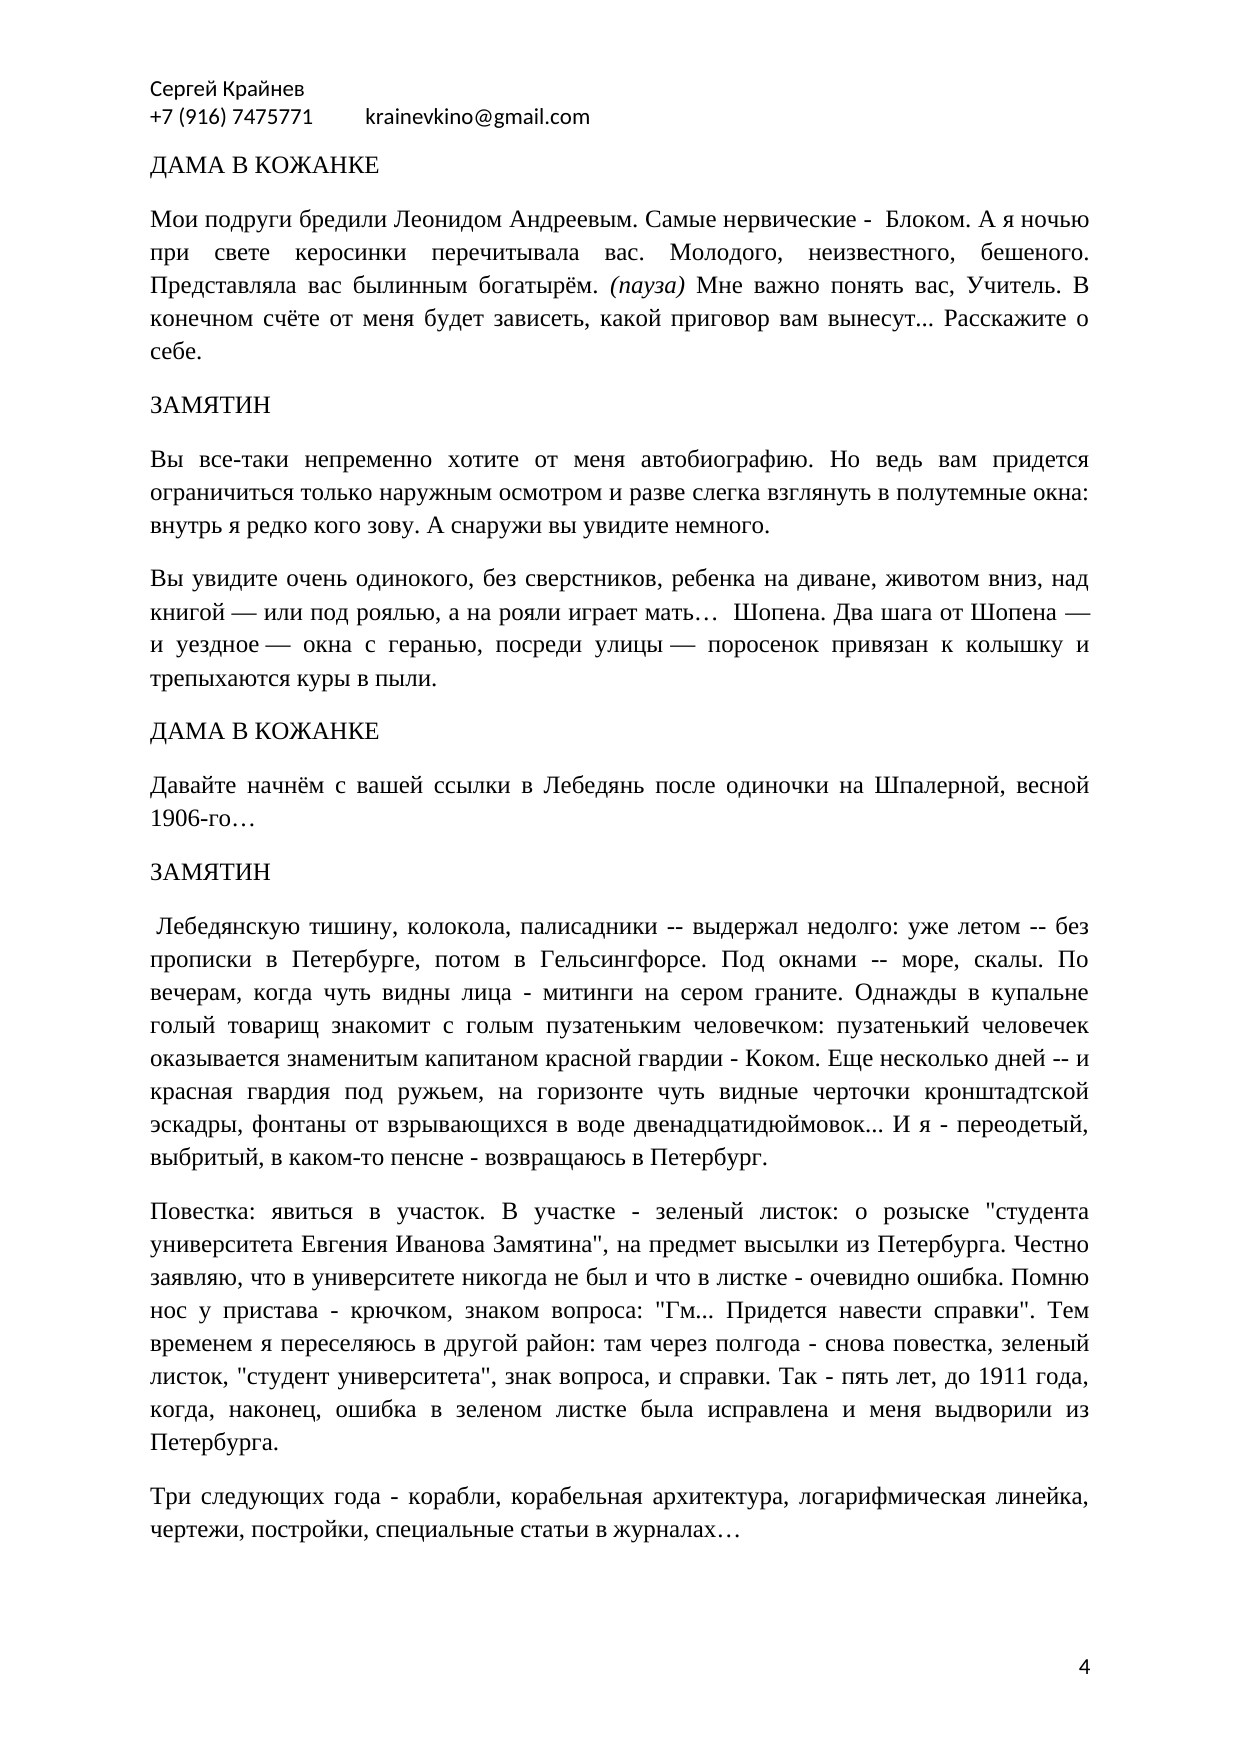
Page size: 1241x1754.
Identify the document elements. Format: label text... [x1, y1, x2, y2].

text Давайте начнём с вашей ссылки в Лебедянь после одиночки на Шпалерной, весной 1906-го… [150, 770, 1090, 832]
text Вы увидите очень одинокого, без сверстников, ребенка на диване, животом вниз, над книгой — или под роялью, а на рояли играет мать… Шопена. Два шага от Шопена — и уездное — окна с геранью, посреди улицы — поросенок привязан к колышку и трепыхаются куры в пыли. [150, 563, 1090, 691]
text ДАМА В КОЖАНКЕ [150, 716, 1090, 745]
text Мои подруги бредили Леонидом Андреевым. Самые нервические - Блоком. А я ночью при свете керосинки перечитывала вас. Молодого, неизвестного, бешеного. Представляла вас былинным богатырём. (пауза) Мне важно понять вас, Учитель. В конечном счёте от меня будет зависеть, какой приговор вам вынесут... Расскажите о себе. [150, 204, 1090, 365]
text ЗАМЯТИН [150, 857, 1090, 886]
text ЗАМЯТИН [150, 390, 1090, 418]
text Лебедянскую тишину, колокола, палисадники -- выдержал недолго: уже летом -- без прописки в Петербурге, потом в Гельсингфорсе. Под окнами -- море, скалы. По вечерам, когда чуть видны лица - митинги на сером граните. Однажды в купальне голый товарищ знакомит с голым пузатеньким человечком: пузатенький человечек оказывается знаменитым капитаном красной гвардии - Коком. Еще несколько дней -- и красная гвардия под ружьем, на горизонте чуть видные черточки кронштадтской эскадры, фонтаны от взрывающихся в воде двенадцатидюймовок... И я - переодетый, выбритый, в каком-то пенсне - возвращаюсь в Петербург. [150, 911, 1090, 1171]
text Три следующих года - корабли, корабельная архитектура, логарифмическая линейка, чертежи, постройки, специальные статьи в журналах… [150, 1481, 1090, 1543]
text Повестка: явиться в участок. В участке - зеленый листок: о розыске "студента университета Евгения Иванова Замятина", на предмет высылки из Петербурга. Честно заявляю, что в университете никогда не был и что в листке - очевидно ошибка. Помню нос у пристава - крючком, знаком вопроса: "Гм... Придется навести справки". Тем временем я переселяюсь в другой район: там через полгода - снова повестка, зеленый листок, "студент университета", знак вопроса, и справки. Так - пять лет, до 1911 года, когда, наконец, ошибка в зеленом листке была исправлена и меня выдворили из Петербурга. [150, 1196, 1090, 1456]
text ДАМА В КОЖАНКЕ [150, 150, 1090, 179]
text Вы все-таки непременно хотите от меня автобиографию. Но ведь вам придется ограничиться только наружным осмотром и разве слегка взглянуть в полутемные окна: внутрь я редко кого зову. А снаружи вы увидите немного. [150, 444, 1090, 538]
